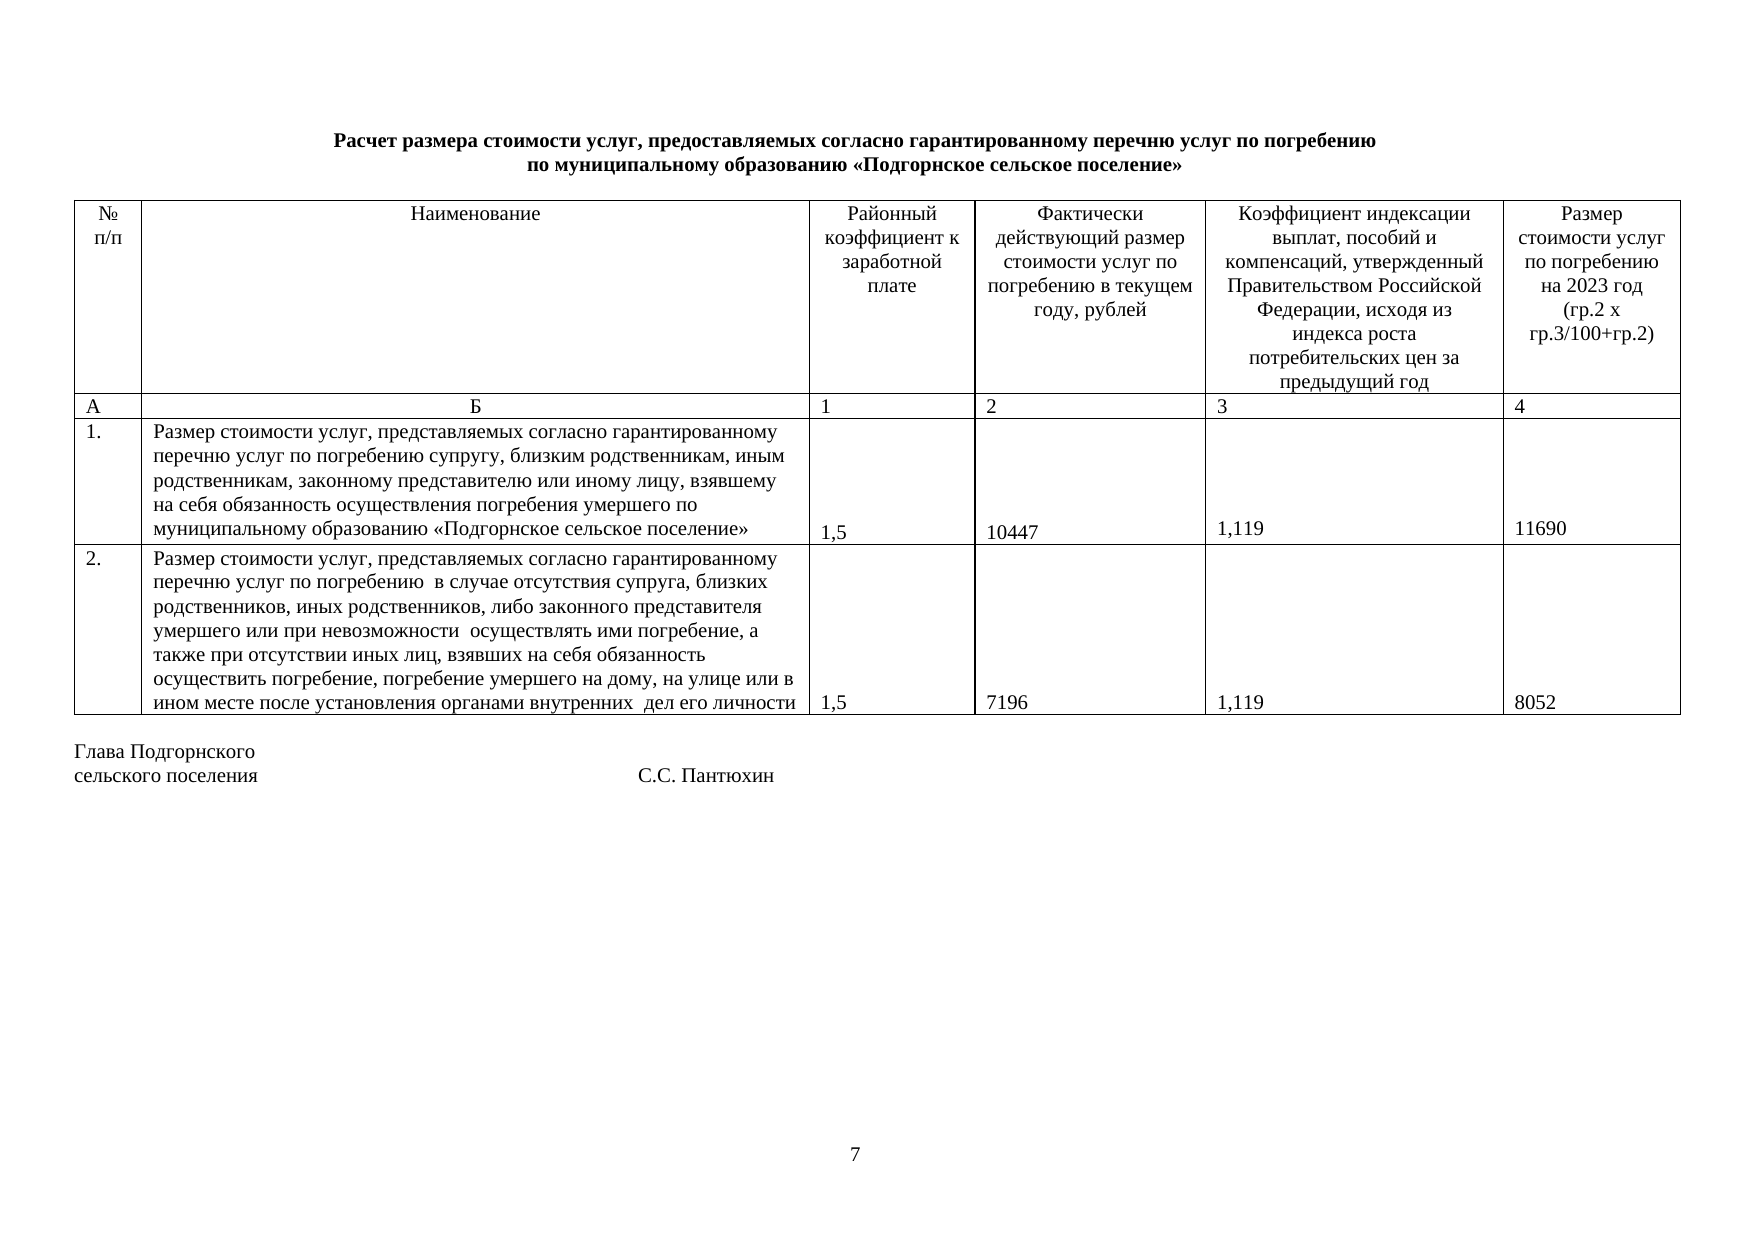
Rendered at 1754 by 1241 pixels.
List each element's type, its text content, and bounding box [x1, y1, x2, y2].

table_cell 1,119 [1206, 419, 1503, 544]
table_cell 1 [810, 394, 974, 418]
table_cell 2. [75, 545, 141, 714]
table_cell 4 [1504, 394, 1680, 418]
table_cell 7196 [976, 545, 1205, 714]
table_header Фактически действующий размер стоимости услуг по погребению в текущем году, рублей [976, 201, 1205, 393]
text Глава Подгорнского [74, 739, 1636, 763]
table_header Размер стоимости услуг по погребению на 2023 год (гр.2 х гр.3/100+гр.2) [1504, 201, 1680, 393]
text по муниципальному образованию «Подгорнское сельское поселение» [74, 152, 1636, 176]
table_cell 2 [976, 394, 1205, 418]
table_cell 1. [75, 419, 141, 544]
table_cell 11690 [1504, 419, 1680, 544]
table_header № п/п [75, 201, 141, 393]
table_cell 3 [1206, 394, 1503, 418]
table_cell Размер стоимости услуг, представляемых согласно гарантированному перечню услуг по погребению в случае отсутствия супруга, близких родственников, иных родственников, либо законного представителя умершего или при невозможности осуществлять ими погребение, а также при отсутствии иных лиц, взявших на себя обязанность осуществить погребение, погребение умершего на дому, на улице или в ином месте после установления органами внутренних дел его личности [142, 545, 809, 714]
table_cell 10447 [976, 419, 1205, 544]
table_header Коэффициент индексации выплат, пособий и компенсаций, утвержденный Правительством Российской Федерации, исходя из индекса роста потребительских цен за предыдущий год [1206, 201, 1503, 393]
table_cell Размер стоимости услуг, представляемых согласно гарантированному перечню услуг по погребению супругу, близким родственникам, иным родственникам, законному представителю или иному лицу, взявшему на себя обязанность осуществления погребения умершего по муниципальному образованию «Подгорнское сельское поселение» [142, 419, 809, 544]
table_cell 8052 [1504, 545, 1680, 714]
table_header Наименование [142, 201, 809, 393]
text сельского поселения С.С. Пантюхин [74, 763, 1636, 787]
table_cell 1,5 [810, 545, 974, 714]
table_header Районный коэффициент к заработной плате [810, 201, 974, 393]
table_cell А [75, 394, 141, 418]
table_cell 1,5 [810, 419, 974, 544]
table_cell Б [142, 394, 809, 418]
text Расчет размера стоимости услуг, предоставляемых согласно гарантированному перечню услуг по погребению [74, 127, 1636, 152]
table_cell 1,119 [1206, 545, 1503, 714]
